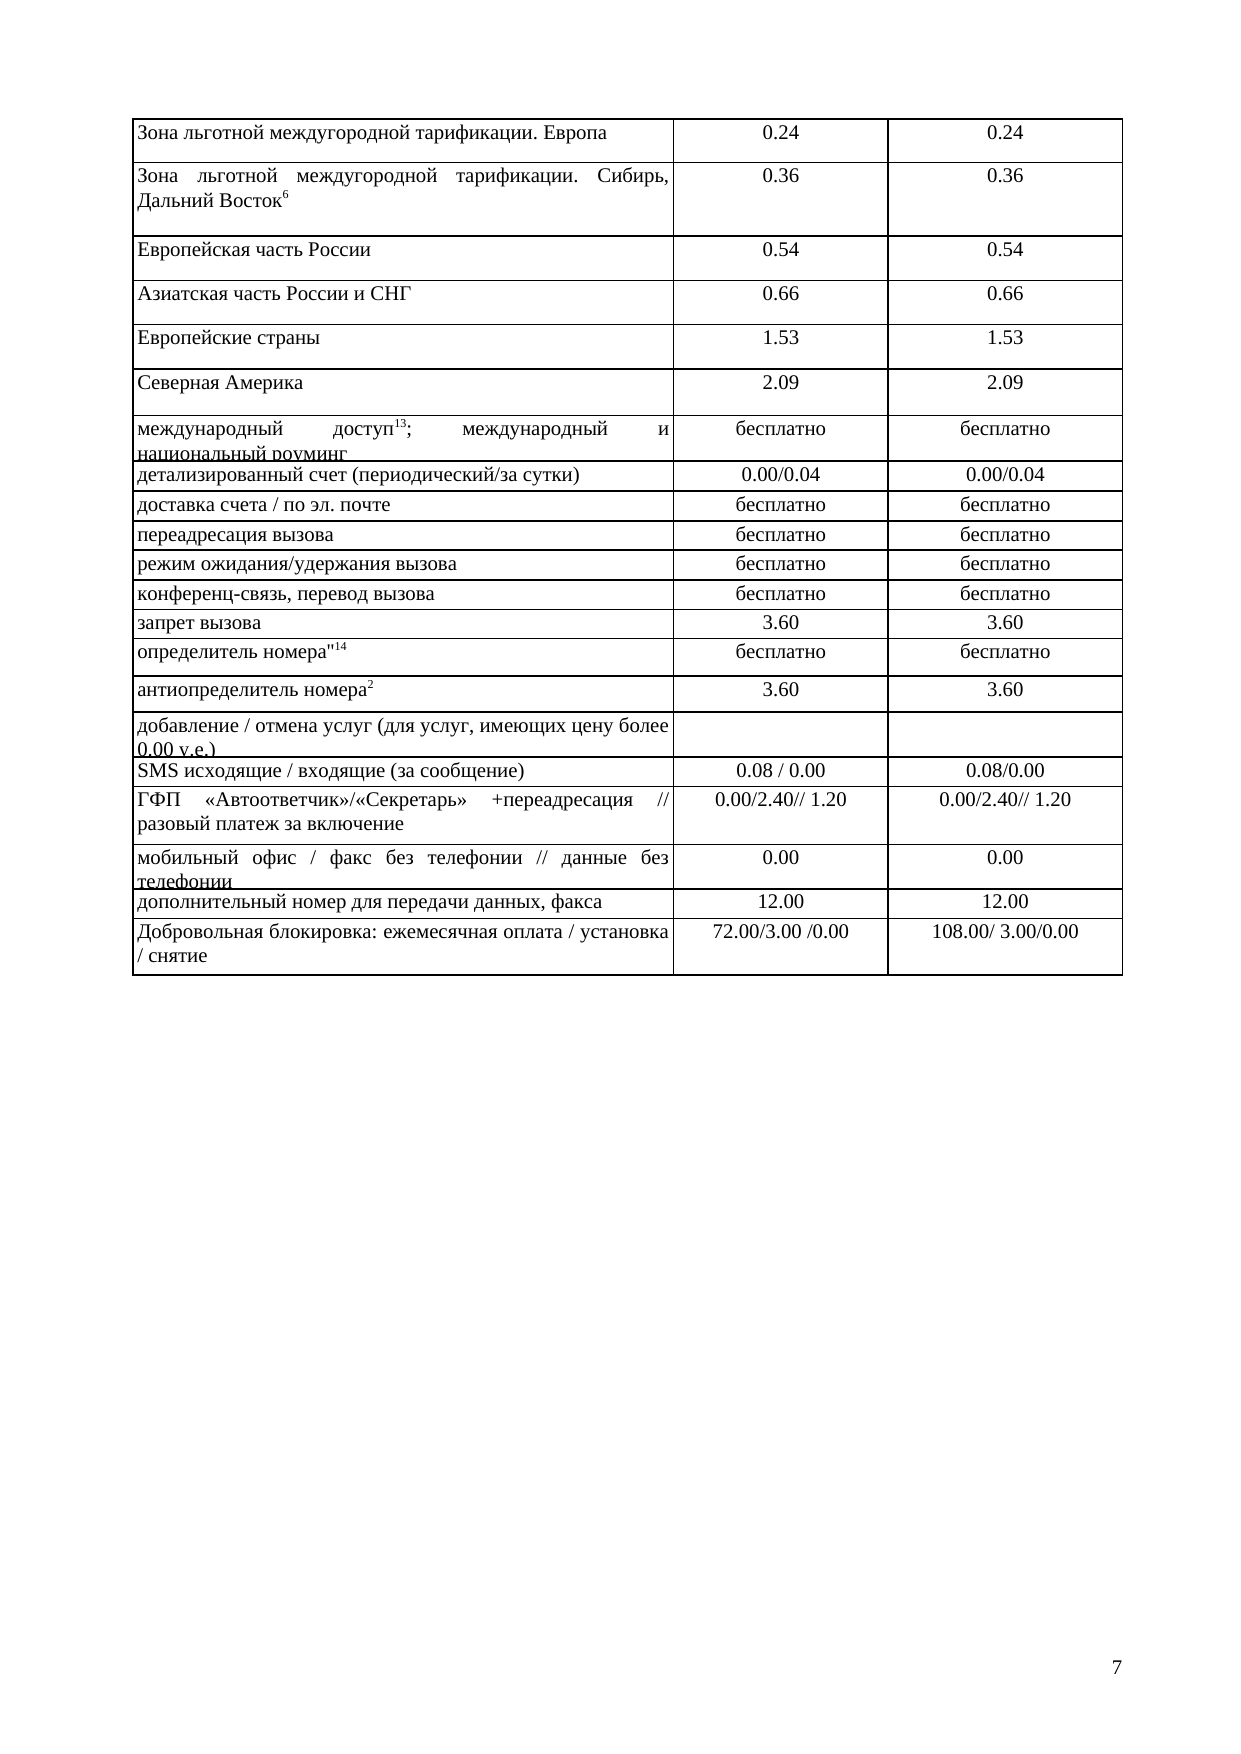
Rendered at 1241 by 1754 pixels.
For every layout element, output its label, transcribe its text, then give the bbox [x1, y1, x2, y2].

table_cell 0.00/0.04 [889, 462, 1122, 490]
table_cell 0.36 [674, 163, 887, 235]
table_cell 0.66 [889, 281, 1122, 324]
table_cell 0.00/2.40// 1.20 [889, 787, 1122, 844]
table_cell 12.00 [674, 890, 887, 918]
table_cell антиопределитель номера2 [134, 677, 673, 711]
table_cell бесплатно [889, 492, 1122, 520]
table_cell мобильный офис / факс без телефонии // данные без телефонии [134, 845, 673, 888]
table_cell Европейские страны [134, 325, 673, 368]
table_cell переадресация вызова [134, 522, 673, 549]
table_cell 0.66 [674, 281, 887, 324]
table_cell 3.60 [674, 677, 887, 711]
table_cell 1.53 [674, 325, 887, 368]
table_cell 1.53 [889, 325, 1122, 368]
table_cell 3.60 [889, 610, 1122, 638]
table_cell 0.24 [889, 120, 1122, 162]
table_cell 2.09 [889, 370, 1122, 415]
table_cell бесплатно [674, 551, 887, 579]
table_cell 0.24 [674, 120, 887, 162]
table_cell 0.54 [889, 237, 1122, 280]
table_cell 0.00/2.40// 1.20 [674, 787, 887, 844]
table_cell ГФП «Автоответчик»/«Секретарь» +переадресация // разовый платеж за включение [134, 787, 673, 844]
table_cell 0.00/0.04 [674, 462, 887, 490]
table_cell запрет вызова [134, 610, 673, 638]
table_cell конференц-связь, перевод вызова [134, 581, 673, 609]
table_cell бесплатно [674, 639, 887, 675]
table_cell 2.09 [674, 370, 887, 415]
table_cell определитель номера''14 [134, 639, 673, 675]
table_cell бесплатно [889, 581, 1122, 609]
table_cell Северная Америка [134, 370, 673, 415]
table_cell Азиатская часть России и СНГ [134, 281, 673, 324]
table_cell бесплатно [674, 581, 887, 609]
table_cell SMS исходящие / входящие (за сообщение) [134, 758, 673, 786]
table_cell 0.00 [889, 845, 1122, 888]
table_cell [674, 713, 887, 756]
table_cell бесплатно [889, 551, 1122, 579]
table_cell 0.36 [889, 163, 1122, 235]
table_cell дополнительный номер для передачи данных, факса [134, 890, 673, 918]
table_cell 0.54 [674, 237, 887, 280]
table_cell режим ожидания/удержания вызова [134, 551, 673, 579]
table_cell бесплатно [674, 492, 887, 520]
table_cell 12.00 [889, 890, 1122, 918]
table_cell 72.00/3.00 /0.00 [674, 919, 887, 974]
table_cell 0.08/0.00 [889, 758, 1122, 786]
table_cell бесплатно [889, 639, 1122, 675]
table_cell [889, 713, 1122, 756]
table_cell 0.08 / 0.00 [674, 758, 887, 786]
table_cell 108.00/ 3.00/0.00 [889, 919, 1122, 974]
table_cell Европейская часть России [134, 237, 673, 280]
table_cell Зона льготной междугородной тарификации. Сибирь, Дальний Восток6 [134, 163, 673, 235]
table_cell доставка счета / по эл. почте [134, 492, 673, 520]
table_cell 0.00 [674, 845, 887, 888]
table_cell Зона льготной междугородной тарификации. Европа [134, 120, 673, 162]
table_cell бесплатно [674, 416, 887, 460]
table_cell Добровольная блокировка: ежемесячная оплата / установка / снятие [134, 919, 673, 974]
table_cell добавление / отмена услуг (для услуг, имеющих цену более 0.00 у.е.) [134, 713, 673, 756]
table_cell международный доступ13; международный и национальный роуминг [134, 416, 673, 460]
table_cell бесплатно [889, 522, 1122, 549]
table_cell детализированный счет (периодический/за сутки) [134, 462, 673, 490]
table_cell бесплатно [889, 416, 1122, 460]
table_cell бесплатно [674, 522, 887, 549]
table_cell 3.60 [889, 677, 1122, 711]
table_cell 3.60 [674, 610, 887, 638]
